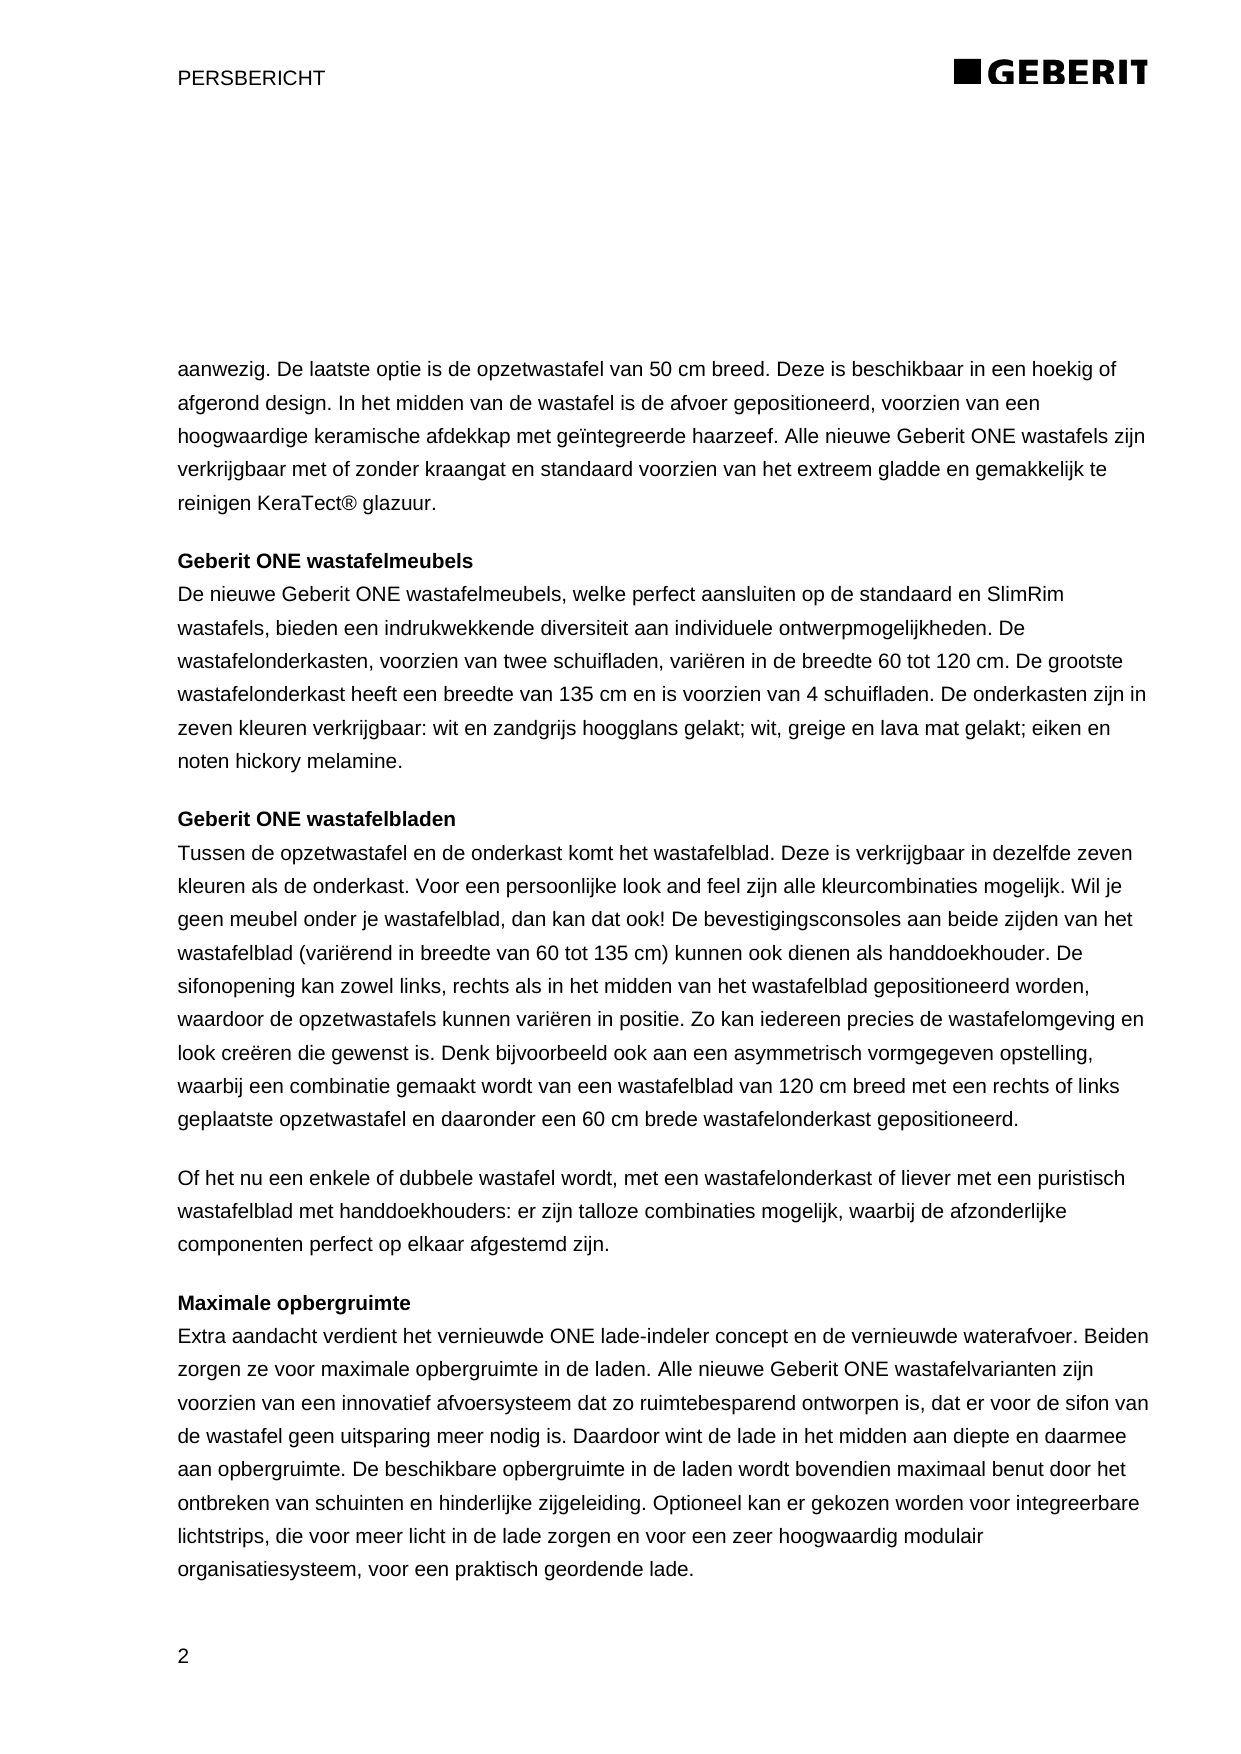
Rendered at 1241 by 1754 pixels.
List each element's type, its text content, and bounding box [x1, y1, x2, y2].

text Geberit ONE wastafelbladen Tussen de opzetwastafel en de onderkast komt het wastafelblad. Deze is verkrijgbaar in dezelfde zeven kleuren als de onderkast. Voor een persoonlijke look and feel zijn alle kleurcombinaties mogelijk. Wil je geen meubel onder je wastafelblad, dan kan dat ook! De bevestigingsconsoles aan beide zijden van het wastafelblad (variërend in breedte van 60 tot 135 cm) kunnen ook dienen als handdoekhouder. De sifonopening kan zowel links, rechts als in het midden van het wastafelblad gepositioneerd worden, waardoor de opzetwastafels kunnen variëren in positie. Zo kan iedereen precies de wastafelomgeving en look creëren die gewenst is. Denk bijvoorbeeld ook aan een asymmetrisch vormgegeven opstelling, waarbij een combinatie gemaakt wordt van een wastafelblad van 120 cm breed met een rechts of links geplaatste opzetwastafel en daaronder een 60 cm brede wastafelonderkast gepositioneerd. [177, 800, 1152, 1133]
picture [953, 58, 1148, 84]
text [177, 350, 1152, 517]
text Extra aandacht verdient het vernieuwde ONE lade-indeler concept en de vernieuwde waterafvoer. Beiden zorgen ze voor maximale opbergruimte in de laden. Alle nieuwe Geberit ONE wastafelvarianten zijn voorzien van een innovatief afvoersysteem dat zo ruimtebesparend ontworpen is, dat er voor de sifon van de wastafel geen uitsparing meer nodig is. Daardoor wint de lade in het midden aan diepte en daarmee aan opbergruimte. De beschikbare opbergruimte in de laden wordt bovendien maximaal benut door het ontbreken van schuinten en hinderlijke zijgeleiding. Optioneel kan er gekozen worden voor integreerbare lichtstrips, die voor meer licht in de lade zorgen en voor een zeer hoogwaardig modulair organisatiesysteem, voor een praktisch geordende lade. [177, 1317, 1152, 1583]
text Geberit ONE wastafelmeubels De nieuwe Geberit ONE wastafelmeubels, welke perfect aansluiten op de standaard en SlimRim wastafels, bieden een indrukwekkende diversiteit aan individuele ontwerpmogelijkheden. De wastafelonderkasten, voorzien van twee schuifladen, variëren in de breedte 60 tot 120 cm. De grootste wastafelonderkast heeft een breedte van 135 cm en is voorzien van 4 schuifladen. De onderkasten zijn in zeven kleuren verkrijgbaar: wit en zandgrijs hoogglans gelakt; wit, greige en lava mat gelakt; eiken en noten hickory melamine. [177, 542, 1152, 775]
subtitle Maximale opbergruimte [177, 1283, 1152, 1317]
text Of het nu een enkele of dubbele wastafel wordt, met een wastafelonderkast of liever met een puristisch wastafelblad met handdoekhouders: er zijn talloze combinaties mogelijk, waarbij de afzonderlijke componenten perfect op elkaar afgestemd zijn. [177, 1158, 1152, 1258]
